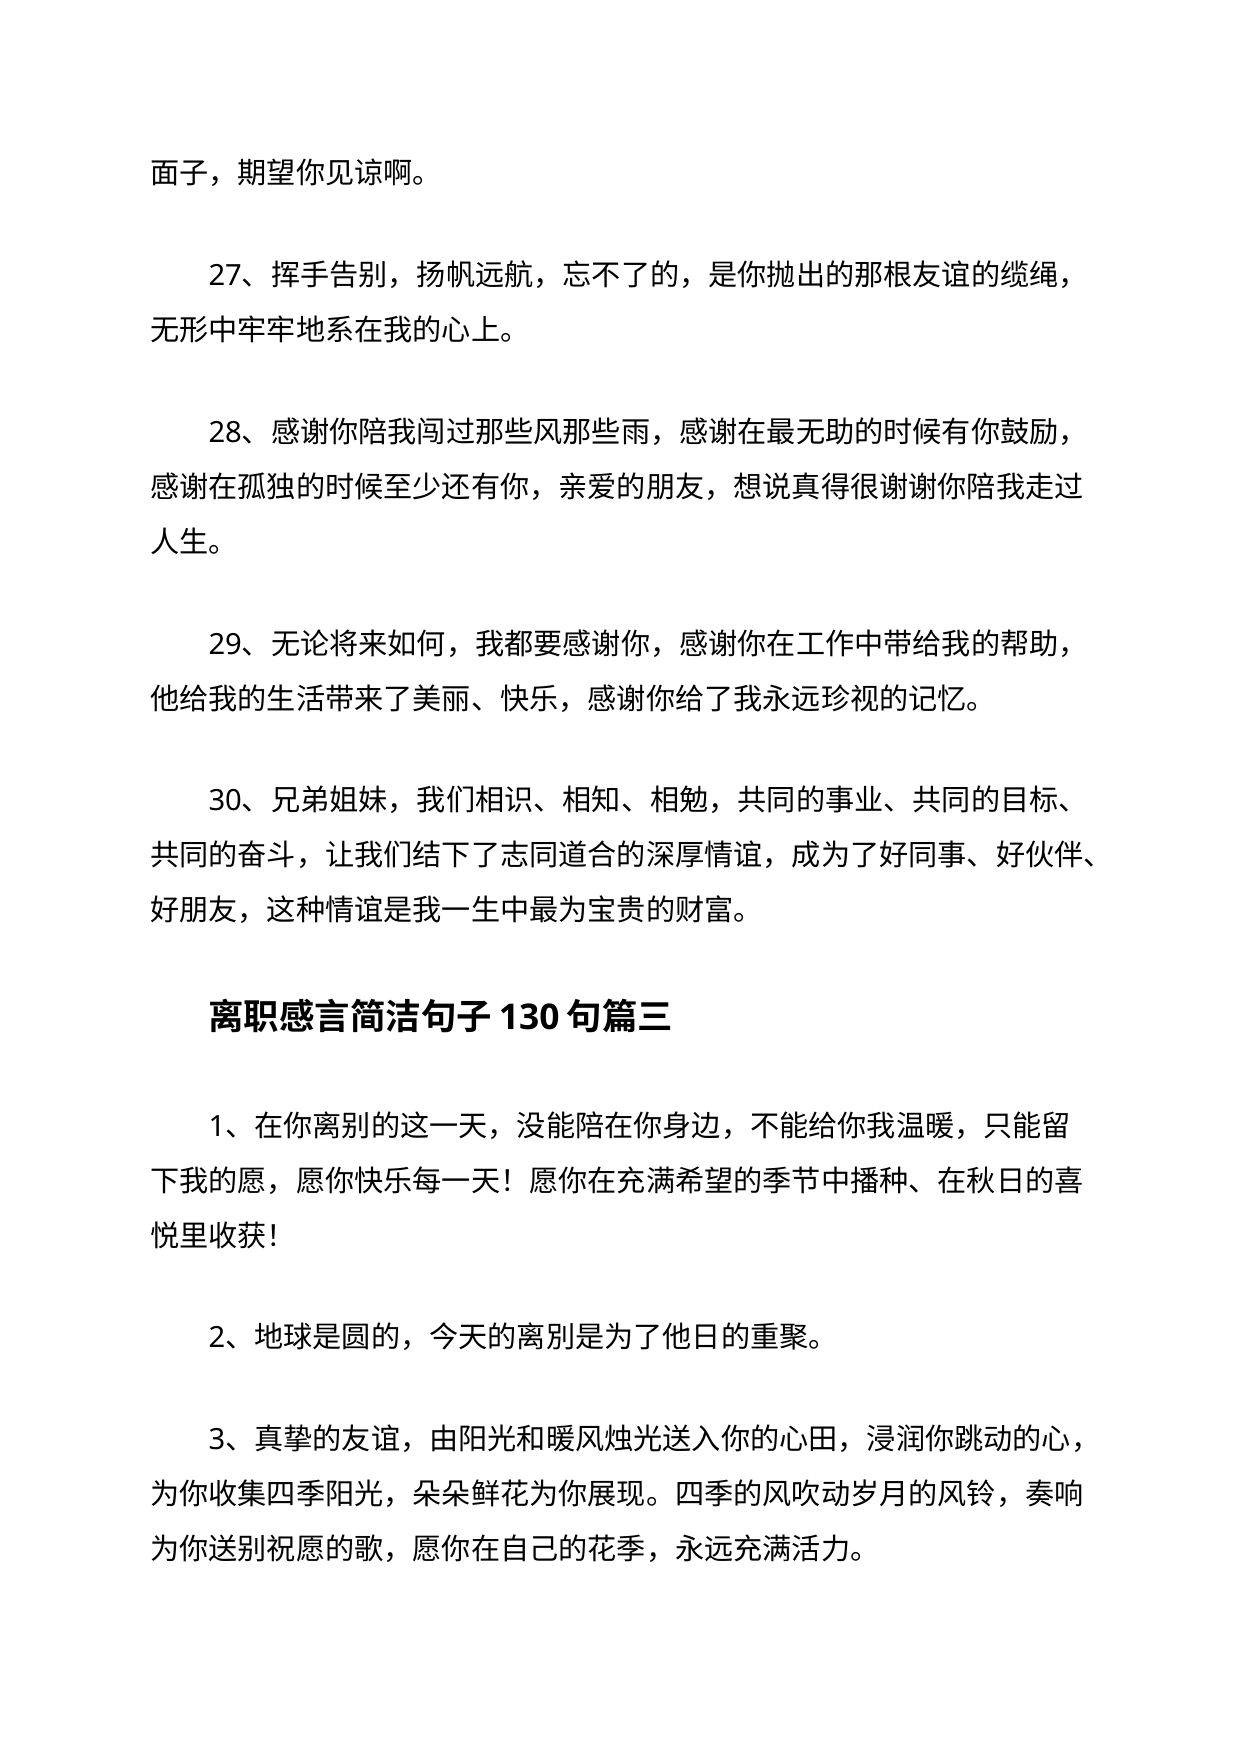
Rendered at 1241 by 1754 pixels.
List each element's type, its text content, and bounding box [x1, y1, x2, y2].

text 30、兄弟姐妹，我们相识、相知、相勉，共同的事业、共同的目标、共同的奋斗，让我们结下了志同道合的深厚情谊，成为了好同事、好伙伴、好朋友，这种情谊是我一生中最为宝贵的财富。 [150, 777, 1090, 929]
text 离职感言简洁句子130句篇三 [150, 989, 1090, 1040]
text 2、地球是圆的，今天的离別是为了他日的重聚。 [150, 1314, 1090, 1356]
text 28、感谢你陪我闯过那些风那些雨，感谢在最无助的时候有你鼓励，感谢在孤独的时候至少还有你，亲爱的朋友，想说真得很谢谢你陪我走过人生。 [150, 408, 1090, 561]
text 29、无论将来如何，我都要感谢你，感谢你在工作中带给我的帮助，他给我的生活带来了美丽、快乐，感谢你给了我永远珍视的记忆。 [150, 620, 1090, 717]
text 1、在你离别的这一天，没能陪在你身边，不能给你我温暖，只能留下我的愿，愿你快乐每一天！愿你在充满希望的季节中播种、在秋日的喜悦里收获！ [150, 1102, 1090, 1254]
text 3、真挚的友谊，由阳光和暖风烛光送入你的心田，浸润你跳动的心，为你收集四季阳光，朵朵鲜花为你展现。四季的风吹动岁月的风铃，奏响为你送别祝愿的歌，愿你在自己的花季，永远充满活力。 [150, 1416, 1090, 1568]
text 27、挥手告别，扬帆远航，忘不了的，是你抛出的那根友谊的缆绳，无形中牢牢地系在我的心上。 [150, 252, 1090, 349]
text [150, 150, 1090, 192]
